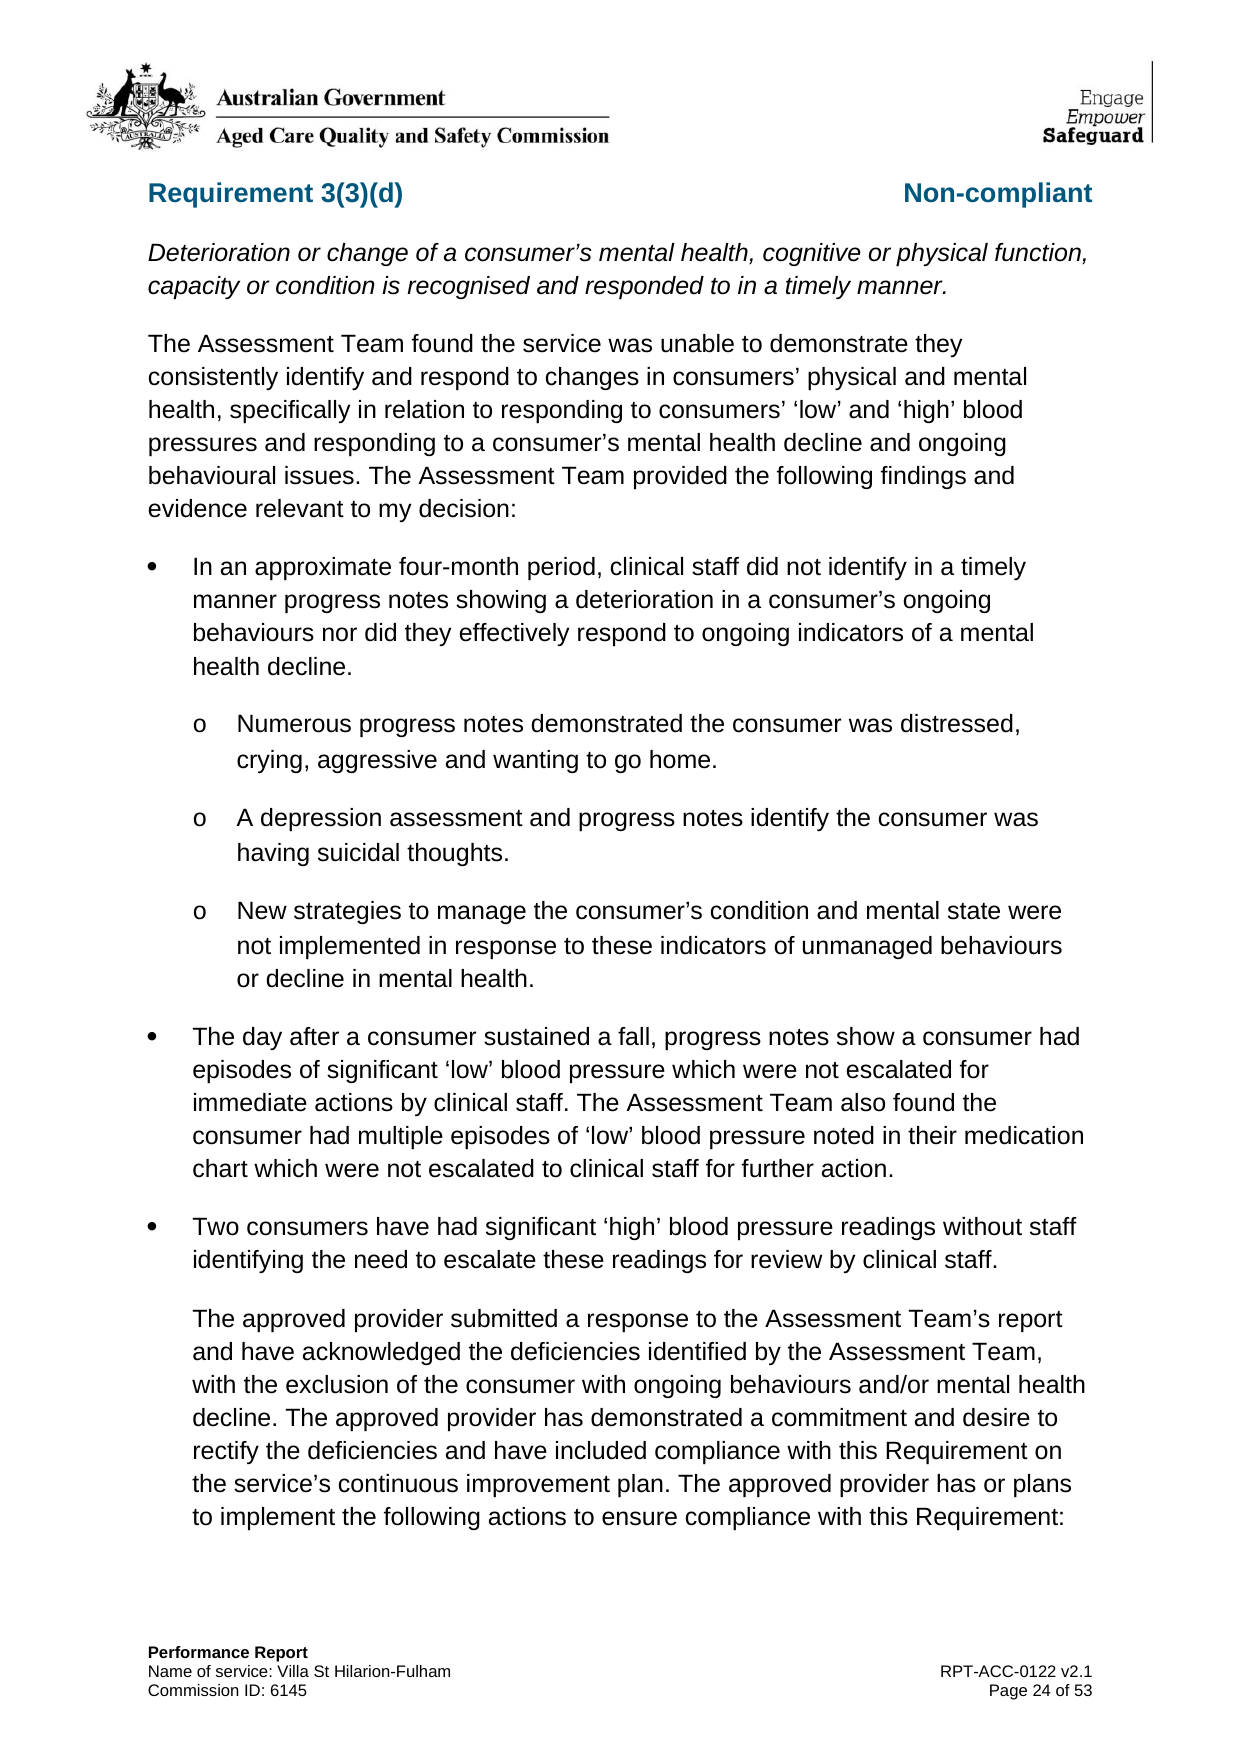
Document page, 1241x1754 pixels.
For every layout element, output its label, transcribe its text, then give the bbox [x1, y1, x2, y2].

list Numerous progress notes demonstrated the consumer was distressed, crying, aggressive and wanting to go home. [192, 709, 1092, 773]
list Two consumers have had significant ‘high’ blood pressure readings without staff identifying the need to escalate these readings for review by clinical staff. [148, 1212, 1092, 1274]
text Deterioration or change of a consumer’s mental health, cognitive or physical function, capacity or condition is recognised and responded to in a timely manner. [148, 238, 1092, 300]
list New strategies to manage the consumer’s condition and mental state were not implemented in response to these indicators of unmanaged behaviours or decline in mental health. [192, 896, 1092, 993]
list The day after a consumer sustained a fall, progress notes show a consumer had episodes of significant ‘low’ blood pressure which were not escalated for immediate actions by clinical staff. The Assessment Team also found the consumer had multiple episodes of ‘low’ blood pressure noted in their medication chart which were not escalated to clinical staff for further action. [148, 1022, 1092, 1183]
subtitle Requirement 3(3)(d) Non-compliant [148, 177, 1092, 208]
text The Assessment Team found the service was unable to demonstrate they consistently identify and respond to changes in consumers’ physical and mental health, specifically in relation to responding to consumers’ ‘low’ and ‘high’ blood pressures and responding to a consumer’s mental health decline and ongoing behavioural issues. The Assessment Team provided the following findings and evidence relevant to my decision: [148, 329, 1092, 523]
list In an approximate four-month period, clinical staff did not identify in a timely manner progress notes showing a deterioration in a consumer’s ongoing behaviours nor did they effectively respond to ongoing indicators of a mental health decline. [148, 552, 1092, 680]
picture [0, 1, 1241, 171]
list A depression assessment and progress notes identify the consumer was having suicidal thoughts. [192, 803, 1092, 867]
text The approved provider submitted a response to the Assessment Team’s report and have acknowledged the deficiencies identified by the Assessment Team, with the exclusion of the consumer with ongoing behaviours and/or mental health decline. The approved provider has demonstrated a commitment and desire to rectify the deficiencies and have included compliance with this Requirement on the service’s continuous improvement plan. The approved provider has or plans to implement the following actions to ensure compliance with this Requirement: [192, 1303, 1092, 1530]
